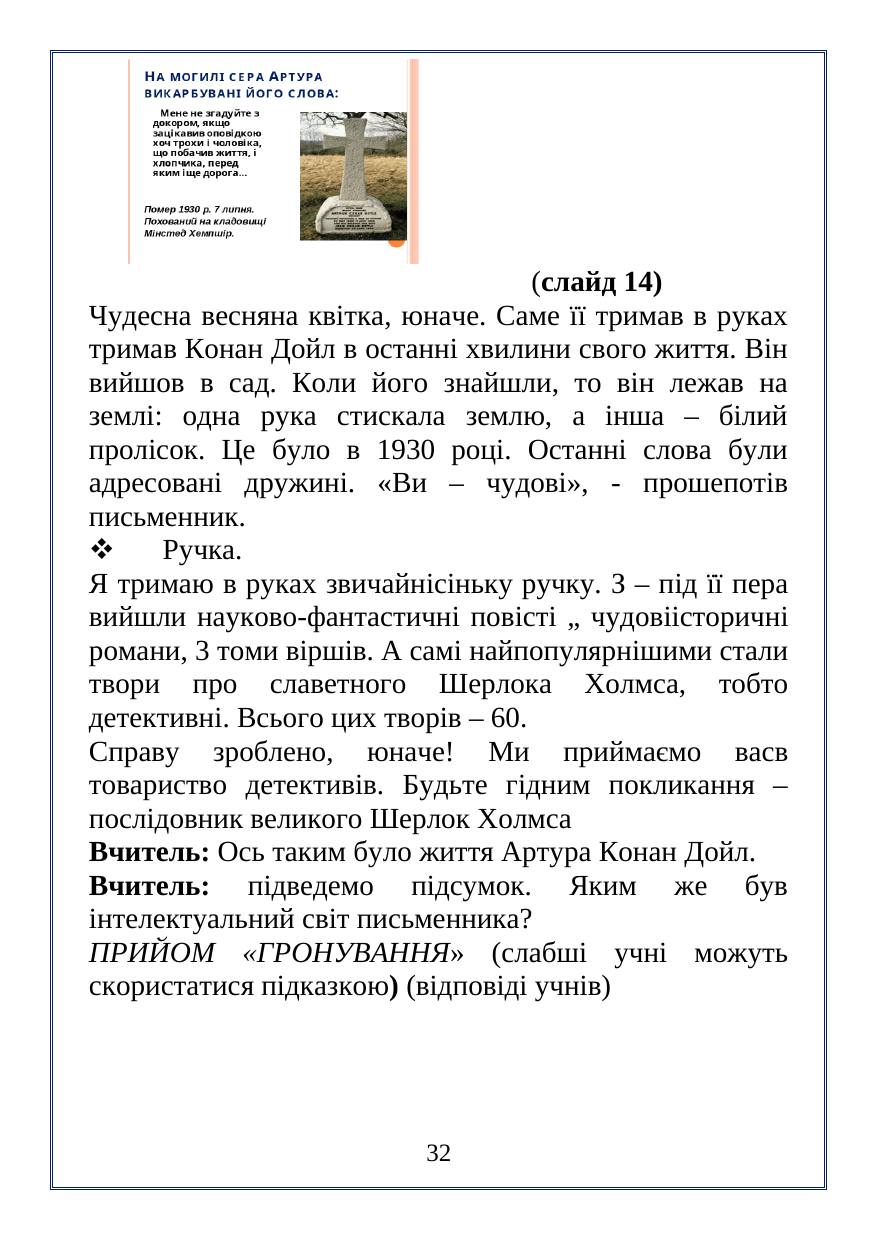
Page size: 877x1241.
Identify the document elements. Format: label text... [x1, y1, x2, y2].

text Вчитель: Ось таким було життя Артура Конан Дойл. [89, 834, 788, 868]
text Вчитель: підведемо підсумок. Яким же був інтелектуальний світ письменника? [89, 868, 788, 935]
text (слайд 14) [126, 264, 788, 298]
text Справу зроблено, юначе! Ми приймаємо васв товариство детективів. Будьте гідним покликання – послідовник великого Шерлок Холмса [89, 734, 788, 834]
text Я тримаю в руках звичайнiсiньку ручку. З – пiд її пера вийшли науково-фантастичнi повiстi „ чудовiiсторичнi романи, 3 томи вiршiв. А самі найпопулярнiшими стали твори про славетного Шерлока Холмса, тобто детективнi. Всього цих творів – 60. [89, 566, 788, 734]
text ПРИЙОМ «ГРОНУВАННЯ» (слабші учні можуть скористатися підказкою) (відповіді учнів) [89, 935, 788, 1002]
list Ручка. [89, 532, 788, 566]
text Чудесна весняна квітка, юначе. Саме її тримав в руках тримав Конан Дойл в останні хвилини свого життя. Він вийшов в сад. Коли його знайшли, то він лежав на землі: одна рука стискала землю, а інша – білий пролісок. Це було в 1930 році. Останні слова були адресовані дружині. «Ви – чудові», - прошепотів письменник. [89, 298, 788, 532]
